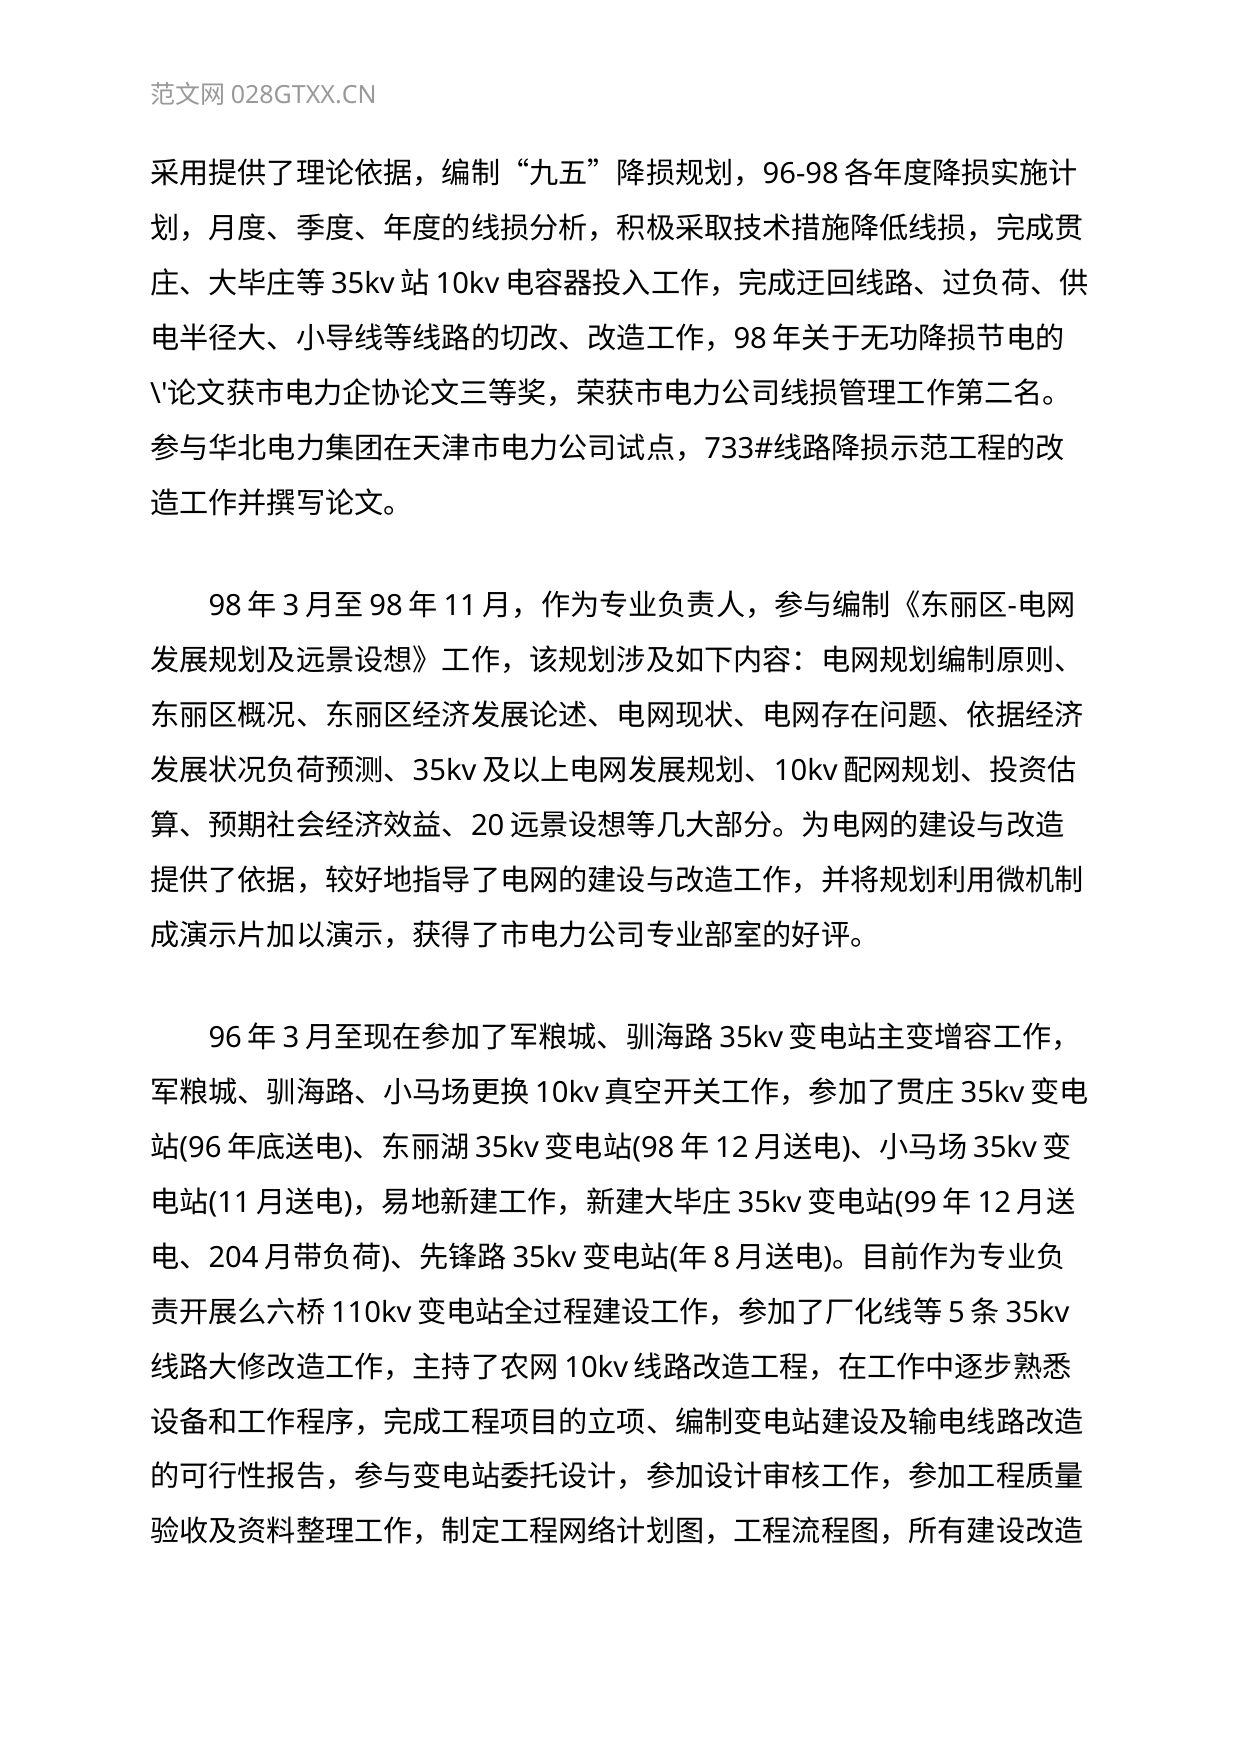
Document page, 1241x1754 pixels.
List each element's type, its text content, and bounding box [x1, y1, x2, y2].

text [150, 1013, 1090, 1550]
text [150, 150, 1090, 522]
text 98年3月至98年11月，作为专业负责人，参与编制《东丽区-电网发展规划及远景设想》工作，该规划涉及如下内容：电网规划编制原则、东丽区概况、东丽区经济发展论述、电网现状、电网存在问题、依据经济发展状况负荷预测、35kv及以上电网发展规划、10kv配网规划、投资估算、预期社会经济效益、20远景设想等几大部分。为电网的建设与改造提供了依据，较好地指导了电网的建设与改造工作，并将规划利用微机制成演示片加以演示，获得了市电力公司专业部室的好评。 [150, 582, 1090, 954]
